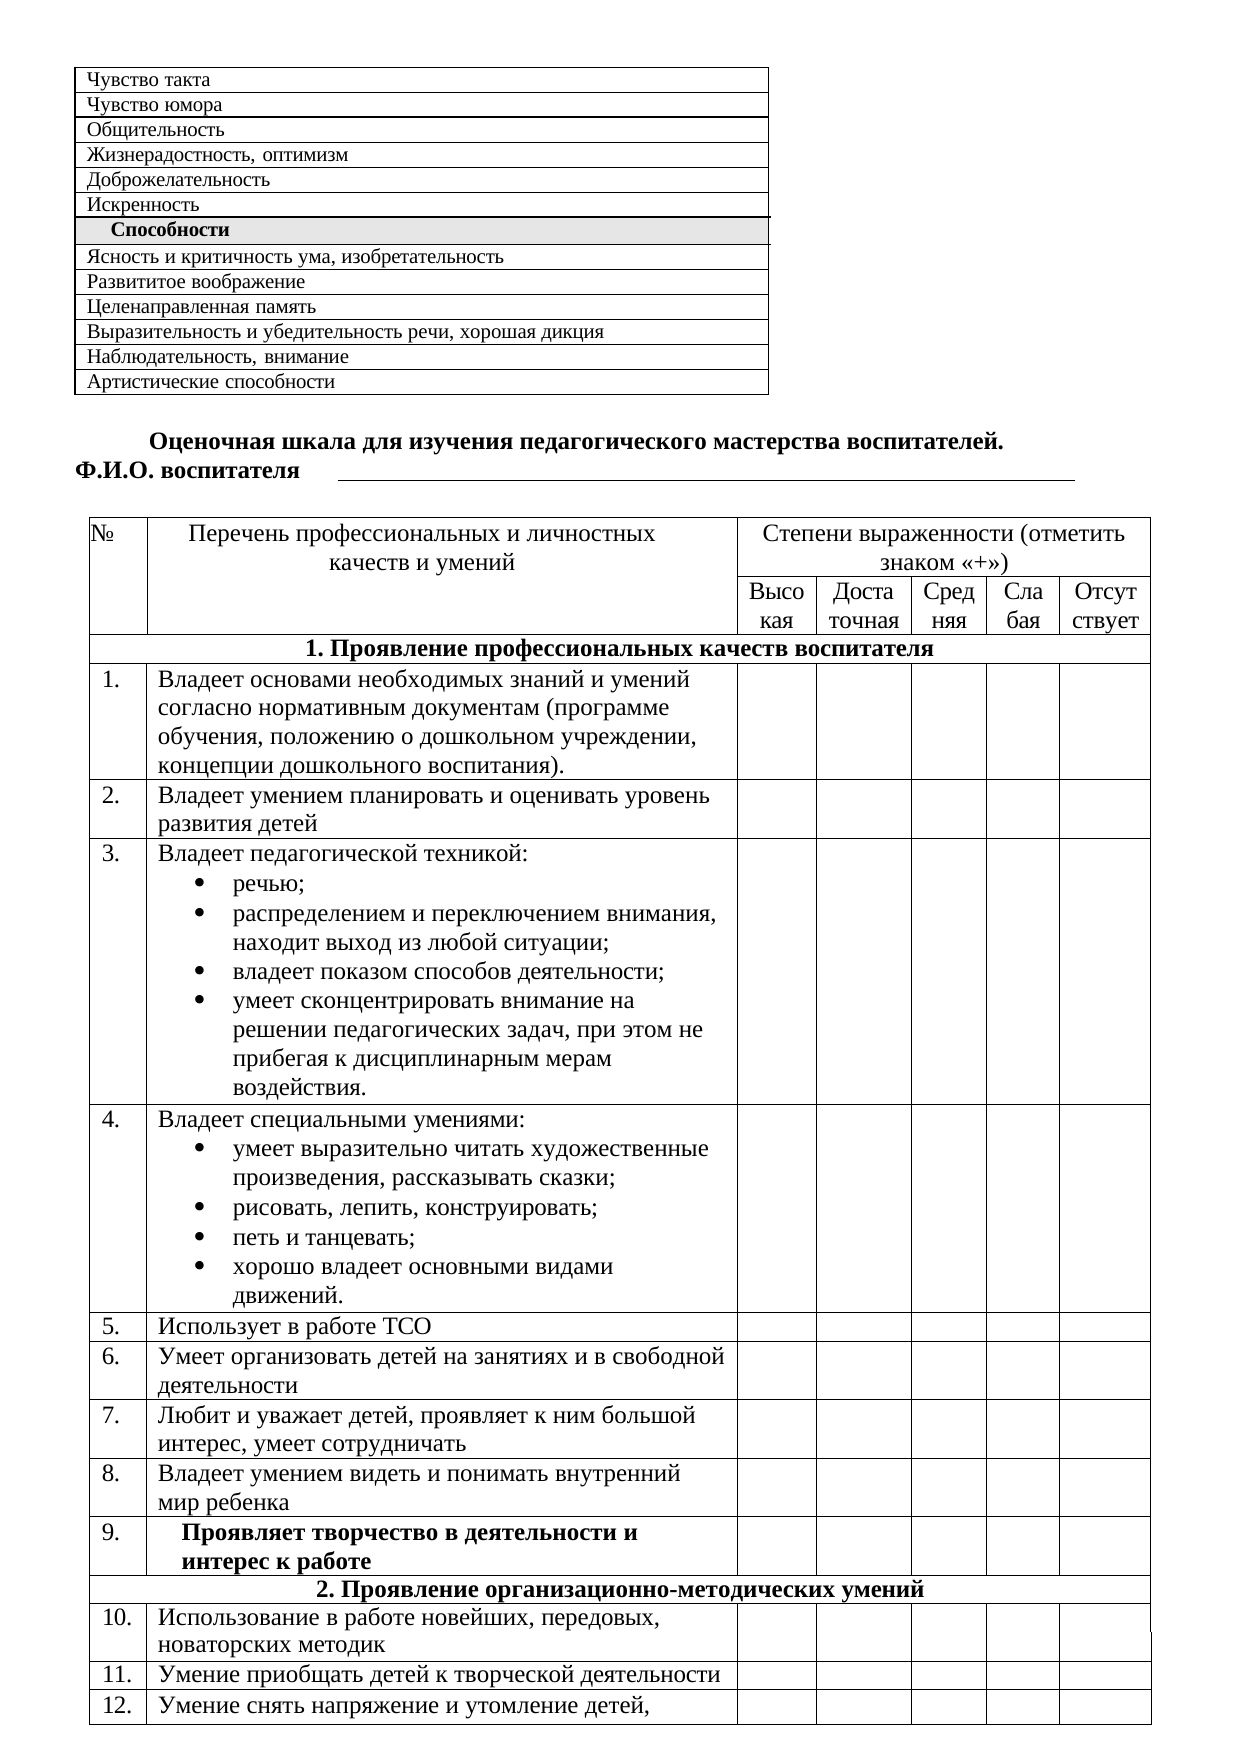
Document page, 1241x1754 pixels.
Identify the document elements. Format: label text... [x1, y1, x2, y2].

table_cell 4. [90, 1105, 146, 1312]
table_cell 8. [90, 1459, 146, 1516]
table_cell Сла бая [987, 577, 1059, 634]
table_cell Целенаправленная память [76, 295, 768, 319]
table_cell Владеет специальными умениями: умеет выразительно читать художественные произведения, рассказывать сказки; рисовать, лепить, конструировать; петь и танцевать; хорошо владеет основными видами движений. [147, 1105, 737, 1312]
table_cell [1060, 1459, 1150, 1516]
table_cell [912, 664, 986, 779]
table_cell [1060, 1313, 1150, 1341]
table_cell [817, 1105, 911, 1312]
table_cell 6. [90, 1342, 146, 1399]
table_cell Владеет умением планировать и оценивать уровень развития детей [147, 780, 737, 838]
table_cell [987, 1105, 1059, 1312]
table_cell [738, 1313, 816, 1341]
table_cell [987, 1517, 1059, 1575]
table_cell [987, 664, 1059, 779]
table_cell [1060, 664, 1150, 779]
table_cell [987, 1662, 1059, 1689]
table_cell [987, 1690, 1059, 1724]
table_cell Владеет основами необходимых знаний и умений согласно нормативным документам (программе обучения, положению о дошкольном учреждении, концепции дошкольного воспитания). [147, 664, 737, 779]
table_cell [738, 1105, 816, 1312]
table_cell [912, 1400, 986, 1458]
table_cell Наблюдательность, внимание [76, 345, 768, 369]
table_cell [912, 780, 986, 838]
table_cell [987, 1400, 1059, 1458]
table_cell [817, 1690, 911, 1724]
table_cell Ясность и критичность ума, изобретательность [76, 245, 768, 269]
table_cell Искренность [76, 193, 768, 216]
table_cell Проявляет творчество в деятельности и интерес к работе [147, 1517, 737, 1575]
table_cell [738, 780, 816, 838]
table_cell [817, 1313, 911, 1341]
table_cell [987, 780, 1059, 838]
table_cell [1060, 839, 1150, 1103]
text Ф.И.О. воспитателя [75, 455, 1181, 483]
table_cell Выразительность и убедительность речи, хорошая дикция [76, 320, 768, 344]
table_cell 1. [90, 664, 146, 779]
table_cell [738, 1517, 816, 1575]
table_cell 9. [90, 1517, 146, 1575]
table_cell [912, 839, 986, 1103]
table_cell [738, 1459, 816, 1516]
table_cell [912, 1459, 986, 1516]
table_cell 3. [90, 839, 146, 1103]
table_cell Любит и уважает детей, проявляет к ним большой интерес, умеет сотрудничать [147, 1400, 737, 1458]
table_cell [817, 780, 911, 838]
table_cell [912, 1342, 986, 1399]
table_cell 5. [90, 1313, 146, 1341]
table_cell 2. Проявление организационно-методических умений [90, 1576, 1150, 1603]
table_cell [1060, 1662, 1151, 1689]
text Оценочная шкала для изучения педагогического мастерства воспитателей. [149, 426, 1181, 455]
table_cell [912, 1690, 986, 1724]
table_header Перечень профессиональных и личностных качеств и умений [148, 518, 737, 634]
table_cell [738, 1342, 816, 1399]
table_cell Доста точная [817, 577, 911, 634]
table_cell [738, 839, 816, 1103]
table_header Чувство такта [76, 68, 768, 92]
table_cell [1060, 1342, 1150, 1399]
table_cell Развититое воображение [76, 270, 768, 294]
table_cell [738, 664, 816, 779]
table_cell 11. [90, 1662, 146, 1689]
table_cell [817, 1662, 911, 1689]
table_cell [912, 1662, 986, 1689]
table_cell [912, 1517, 986, 1575]
table_cell 1. Проявление профессиональных качеств воспитателя [90, 635, 1150, 663]
table_cell [738, 1662, 816, 1689]
table_cell Использует в работе ТСО [147, 1313, 737, 1341]
table_cell Общительность [76, 118, 768, 142]
table_cell Сред няя [912, 577, 986, 634]
table_cell 12. [90, 1690, 146, 1724]
table_cell [817, 1459, 911, 1516]
table_cell [1060, 780, 1150, 838]
table_cell Умение приобщать детей к творческой деятельности [147, 1662, 737, 1689]
table_cell [817, 1400, 911, 1458]
table_cell 10. [90, 1604, 146, 1661]
table_cell [738, 1604, 816, 1661]
table_cell [987, 839, 1059, 1103]
table_cell [987, 1459, 1059, 1516]
table_cell [912, 1105, 986, 1312]
table_cell Умеет организовать детей на занятиях и в свободной деятельности [147, 1342, 737, 1399]
table_cell [817, 1604, 911, 1661]
table_cell [1060, 1517, 1150, 1575]
table_cell [817, 664, 911, 779]
table_cell [912, 1313, 986, 1341]
table_cell [1060, 1632, 1151, 1661]
table_cell Владеет педагогической техникой: речью; распределением и переключением внимания, находит выход из любой ситуации; владеет показом способов деятельности; умеет сконцентрировать внимание на решении педагогических задач, при этом не прибегая к дисциплинарным мерам воздействия. [147, 839, 737, 1103]
table_cell [1060, 1105, 1150, 1312]
table_cell 7. [90, 1400, 146, 1458]
table_cell Использование в работе новейших, передовых, новаторских методик [147, 1604, 737, 1661]
table_cell [738, 1690, 816, 1724]
table_cell [1060, 1400, 1150, 1458]
table_cell 2. [90, 780, 146, 838]
table_cell [912, 1604, 986, 1661]
table_cell Отсут ствует [1060, 577, 1150, 634]
table_cell Высо кая [738, 577, 816, 634]
table_cell [987, 1604, 1059, 1661]
table_cell [987, 1313, 1059, 1341]
table_cell [817, 1517, 911, 1575]
table_cell [738, 1400, 816, 1458]
table_cell [1060, 1604, 1150, 1632]
table_header Степени выраженности (отметить знаком «+») [738, 518, 1150, 576]
table_cell Жизнерадостность, оптимизм [76, 143, 768, 167]
table_cell Доброжелательность [76, 168, 768, 192]
table_cell Владеет умением видеть и понимать внутренний мир ребенка [147, 1459, 737, 1516]
table_header № [90, 518, 147, 634]
table_cell Способности [76, 218, 768, 244]
table_cell [987, 1342, 1059, 1399]
table_cell Артистические способности [76, 370, 768, 393]
table_cell [817, 1342, 911, 1399]
table_cell Чувство юмора [76, 93, 768, 116]
table_cell [1060, 1690, 1151, 1724]
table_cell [147, 1690, 737, 1724]
table_cell [817, 839, 911, 1103]
